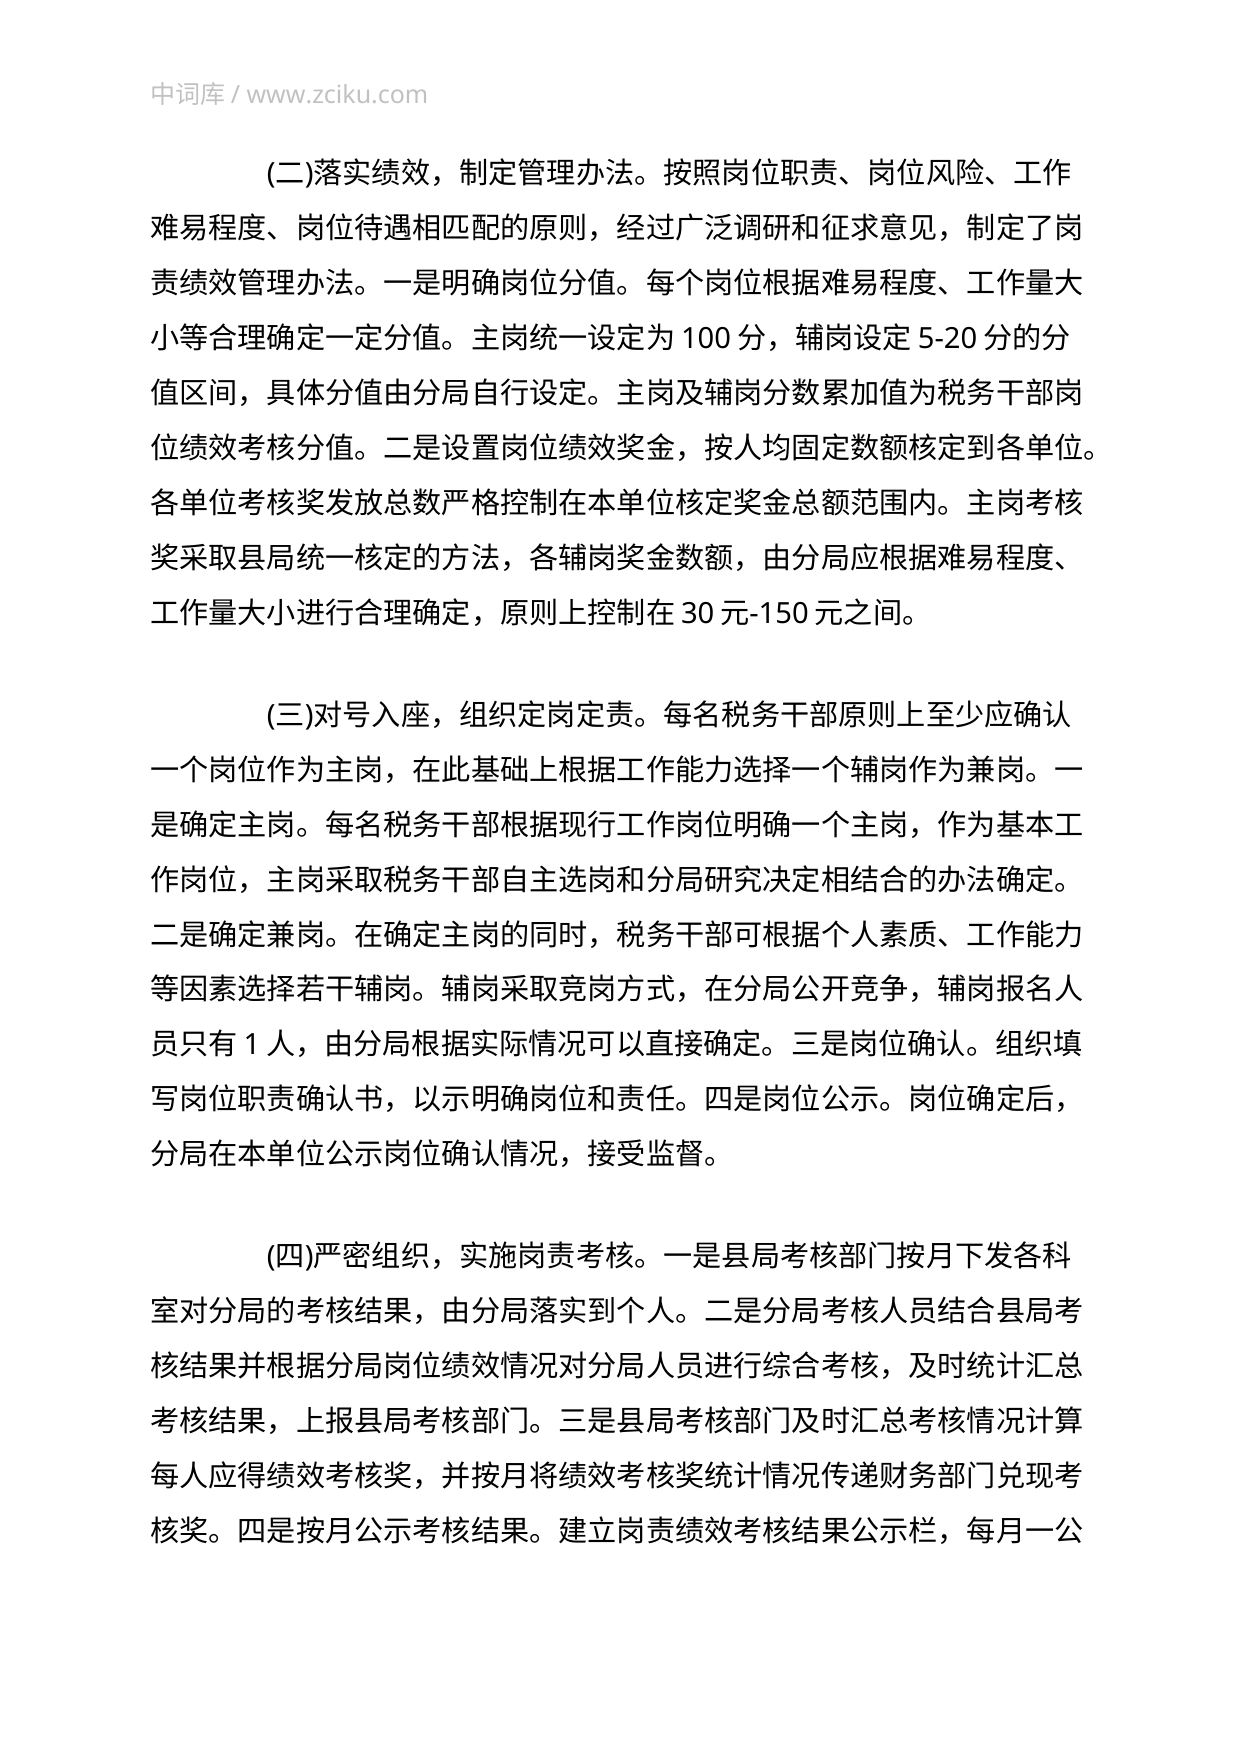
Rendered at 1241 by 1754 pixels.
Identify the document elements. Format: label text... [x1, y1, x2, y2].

text (二)落实绩效，制定管理办法。按照岗位职责、岗位风险、工作难易程度、岗位待遇相匹配的原则，经过广泛调研和征求意见，制定了岗责绩效管理办法。一是明确岗位分值。每个岗位根据难易程度、工作量大小等合理确定一定分值。主岗统一设定为100分，辅岗设定5-20分的分值区间，具体分值由分局自行设定。主岗及辅岗分数累加值为税务干部岗位绩效考核分值。二是设置岗位绩效奖金，按人均固定数额核定到各单位。各单位考核奖发放总数严格控制在本单位核定奖金总额范围内。主岗考核奖采取县局统一核定的方法，各辅岗奖金数额，由分局应根据难易程度、工作量大小进行合理确定，原则上控制在30元-150元之间。 [150, 150, 1090, 632]
text (三)对号入座，组织定岗定责。每名税务干部原则上至少应确认一个岗位作为主岗，在此基础上根据工作能力选择一个辅岗作为兼岗。一是确定主岗。每名税务干部根据现行工作岗位明确一个主岗，作为基本工作岗位，主岗采取税务干部自主选岗和分局研究决定相结合的办法确定。二是确定兼岗。在确定主岗的同时，税务干部可根据个人素质、工作能力等因素选择若干辅岗。辅岗采取竞岗方式，在分局公开竞争，辅岗报名人员只有1人，由分局根据实际情况可以直接确定。三是岗位确认。组织填写岗位职责确认书，以示明确岗位和责任。四是岗位公示。岗位确定后，分局在本单位公示岗位确认情况，接受监督。 [150, 691, 1090, 1173]
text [150, 1232, 1090, 1549]
